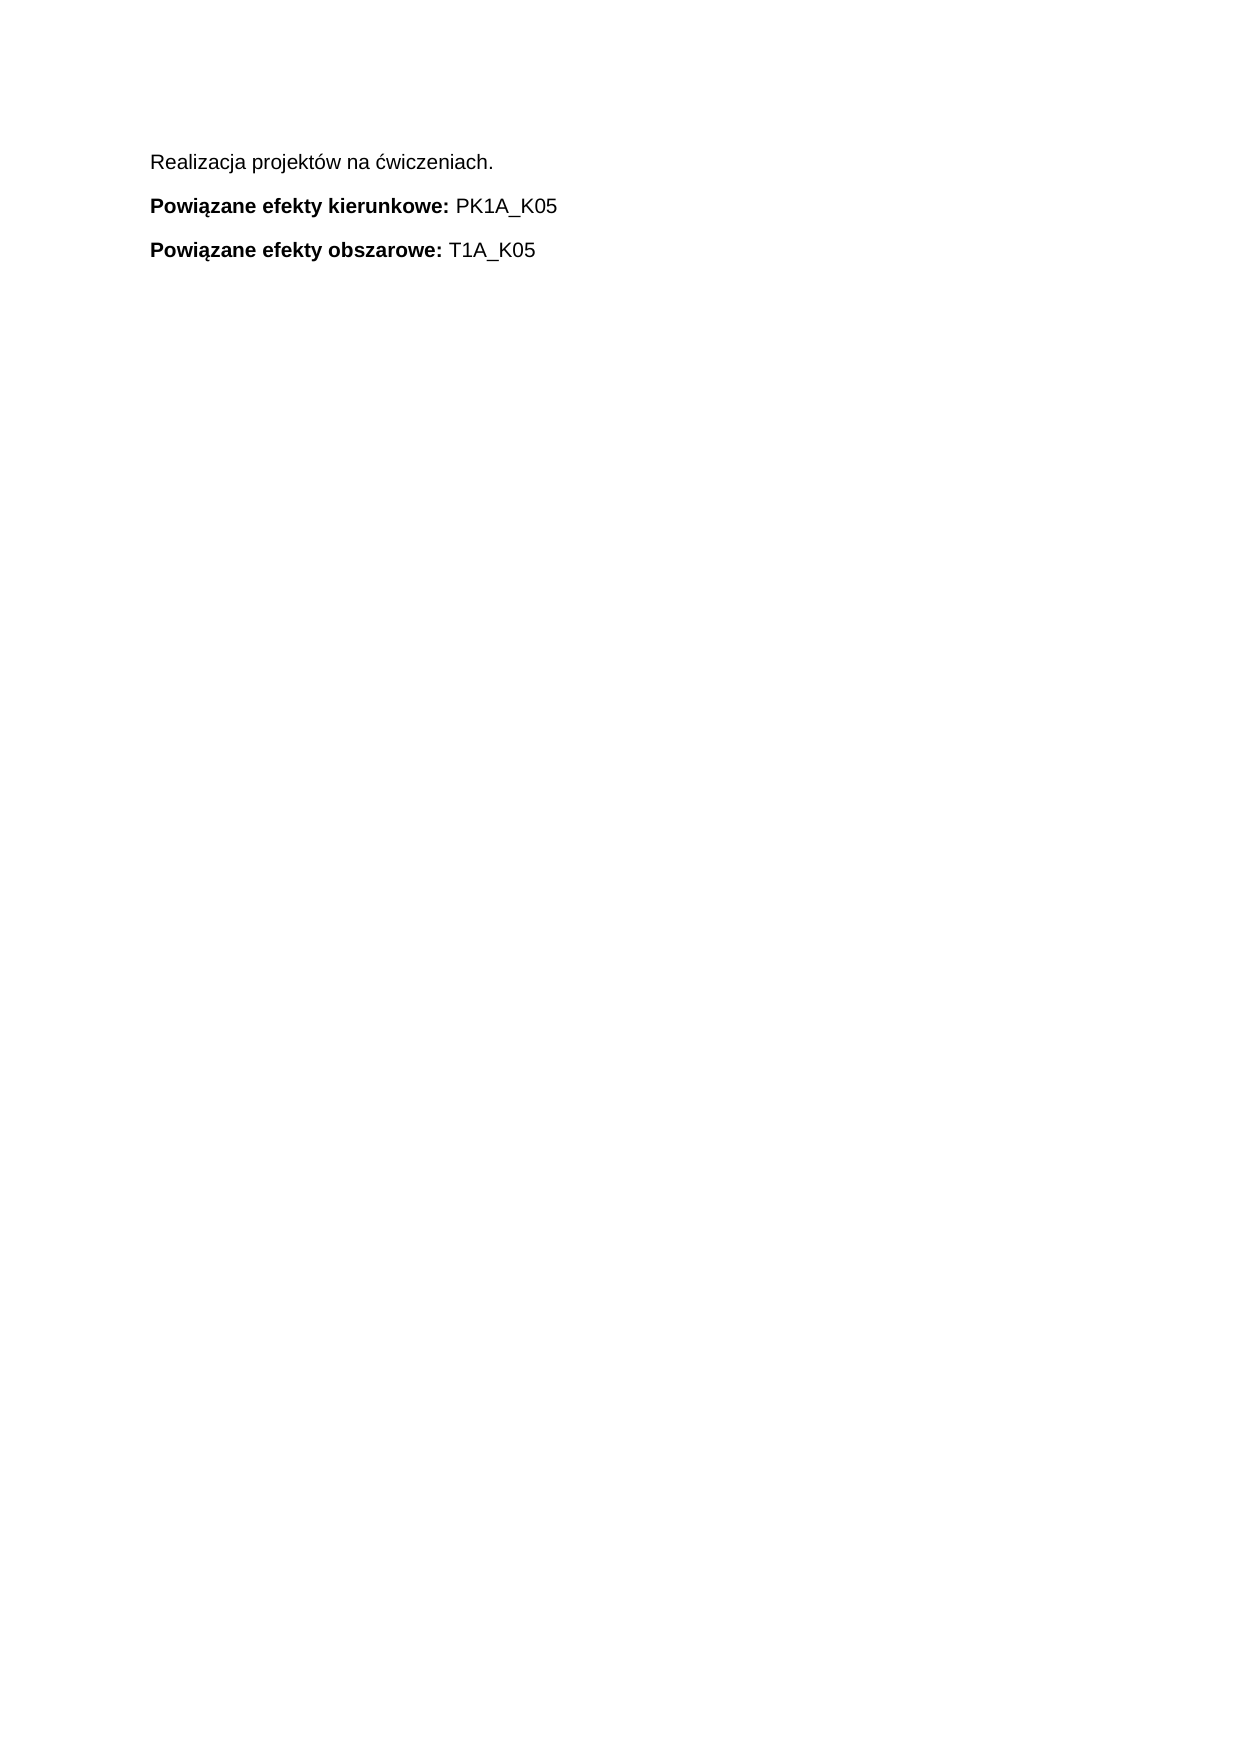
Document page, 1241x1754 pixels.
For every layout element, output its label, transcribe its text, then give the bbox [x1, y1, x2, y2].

text Powiązane efekty kierunkowe: PK1A_K05 [150, 194, 1090, 218]
text Realizacja projektów na ćwiczeniach. [150, 150, 1090, 174]
text Powiązane efekty obszarowe: T1A_K05 [150, 237, 1090, 261]
